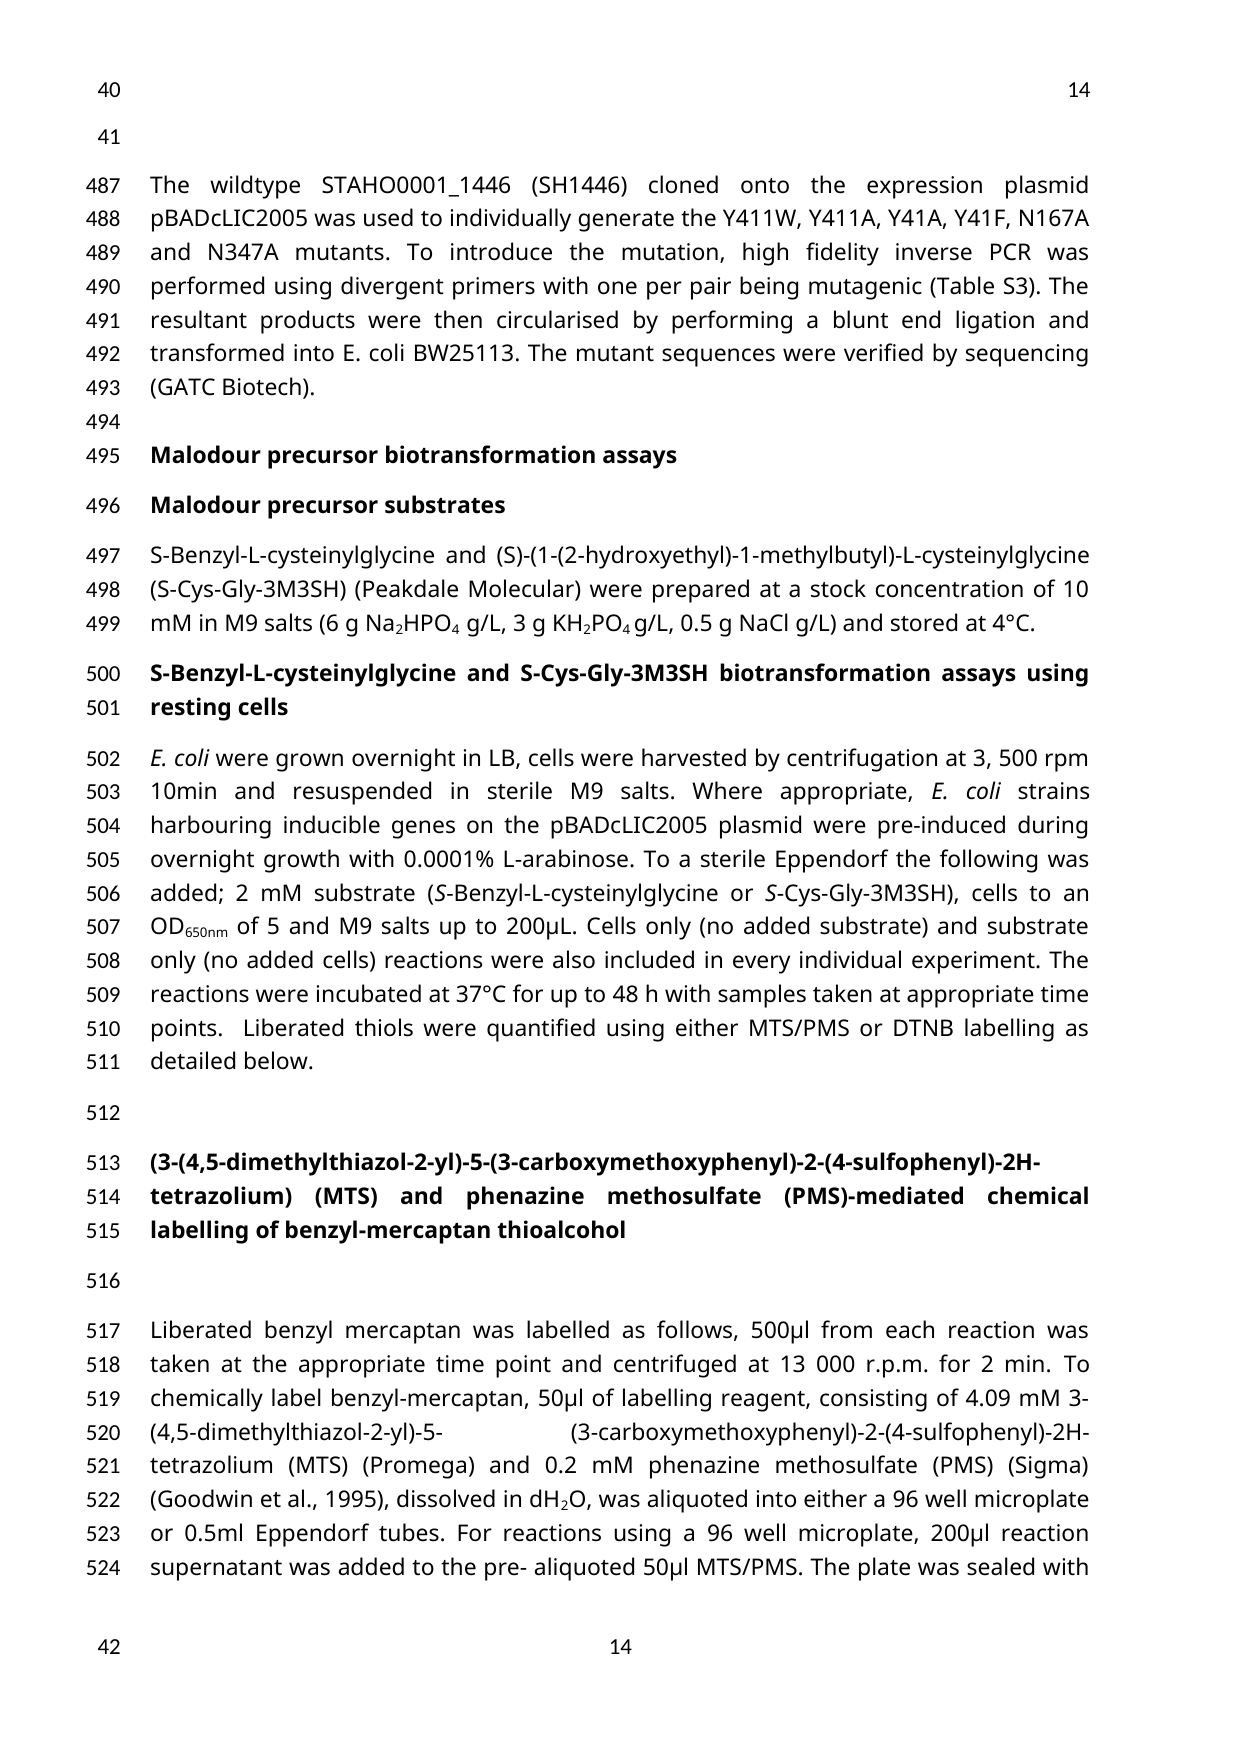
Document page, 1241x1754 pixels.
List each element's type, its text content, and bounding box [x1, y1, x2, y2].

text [150, 1314, 1090, 1582]
text Malodour precursor substrates [150, 489, 1090, 520]
text S-Benzyl-L-cysteinylglycine and (S)-(1-(2-hydroxyethyl)-1-methylbutyl)-L-cysteinylglycine (S-Cys-Gly-3M3SH) (Peakdale Molecular) were prepared at a stock concentration of 10 mM in M9 salts (6 g Na2HPO4 g/L, 3 g KH2PO4 g/L, 0.5 g NaCl g/L) and stored at 4°C. [150, 539, 1090, 638]
text S-Benzyl-L-cysteinylglycine and S-Cys-Gly-3M3SH biotransformation assays using resting cells [150, 657, 1090, 722]
text E. coli were grown overnight in LB, cells were harvested by centrifugation at 3, 500 rpm 10min and resuspended in sterile M9 salts. Where appropriate, E. coli strains harbouring inducible genes on the pBADcLIC2005 plasmid were pre-induced during overnight growth with 0.0001% L-arabinose. To a sterile Eppendorf the following was added; 2 mM substrate (S-Benzyl-L-cysteinylglycine or S-Cys-Gly-3M3SH), cells to an OD650nm of 5 and M9 salts up to 200μL. Cells only (no added substrate) and substrate only (no added cells) reactions were also included in every individual experiment. The reactions were incubated at 37°C for up to 48 h with samples taken at appropriate time points. Liberated thiols were quantified using either MTS/PMS or DTNB labelling as detailed below. [150, 742, 1090, 1077]
text Malodour precursor biotransformation assays [150, 439, 1090, 470]
text The wildtype STAHO0001_1446 (SH1446) cloned onto the expression plasmid pBADcLIC2005 was used to individually generate the Y411W, Y411A, Y41A, Y41F, N167A and N347A mutants. To introduce the mutation, high fidelity inverse PCR was performed using divergent primers with one per pair being mutagenic (Table S3). The resultant products were then circularised by performing a blunt end ligation and transformed into E. coli BW25113. The mutant sequences were verified by sequencing (GATC Biotech). [150, 169, 1090, 402]
text (3-(4,5-dimethylthiazol-2-yl)-5-(3-carboxymethoxyphenyl)-2-(4-sulfophenyl)-2H-tetrazolium) (MTS) and phenazine methosulfate (PMS)-mediated chemical labelling of benzyl-mercaptan thioalcohol [150, 1146, 1090, 1245]
